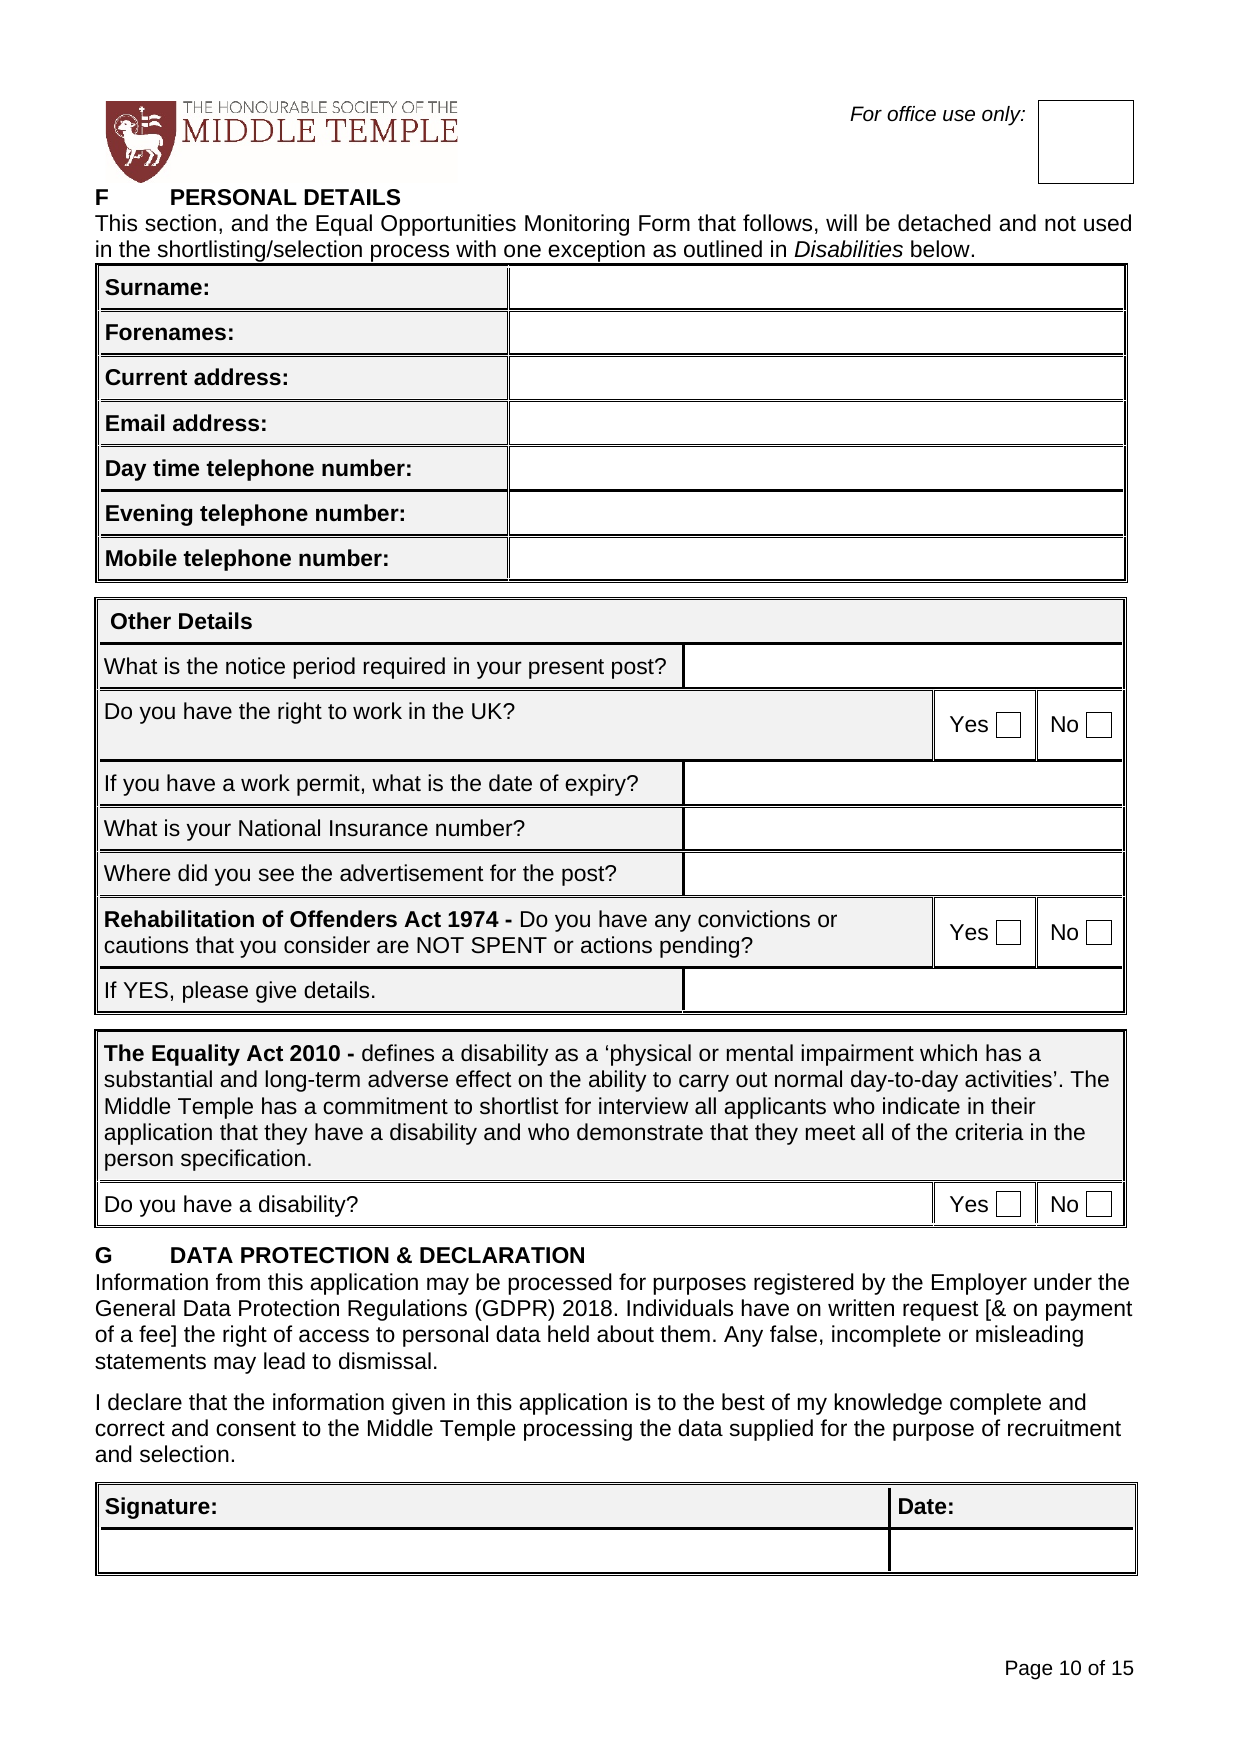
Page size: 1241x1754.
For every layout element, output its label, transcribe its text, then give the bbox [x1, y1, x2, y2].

table_cell No [1037, 1180, 1124, 1225]
table_cell Do you have a disability? [98, 1180, 934, 1225]
text F PERSONAL DETAILS [94, 184, 1134, 210]
table_header Other Details [98, 600, 1123, 642]
text G DATA PROTECTION & DECLARATION [94, 1242, 1134, 1269]
table_cell Day time telephone number: [97, 444, 508, 489]
picture [105, 101, 458, 183]
table_cell [510, 353, 1125, 398]
table_cell [685, 642, 1123, 687]
table_cell What is the notice period required in your present post? [98, 642, 682, 687]
table_cell [510, 399, 1125, 444]
table_cell Where did you see the advertisement for the post? [98, 849, 682, 894]
table_header Surname: [99, 266, 508, 308]
table_cell Email address: [99, 399, 507, 444]
table_header Signature: [99, 1485, 889, 1527]
table_header The Equality Act 2010 - defines a disability as a ‘physical or mental impairment which has a substantial and long-term adverse effect on the ability to carry out normal day-to-day activities’. The Middle Temple has a commitment to shortlist for interview all applicants who indicate in their application that they have a disability and who demonstrate that they meet all of the criteria in the person specification. [98, 1032, 1123, 1179]
table_cell [510, 489, 1124, 534]
table_cell Yes [935, 898, 1035, 966]
table_cell [510, 308, 1125, 353]
table_cell [509, 444, 1126, 489]
table_cell [685, 849, 1124, 894]
table_cell [685, 759, 1123, 804]
table_cell Evening telephone number: [99, 489, 507, 534]
table_cell [685, 804, 1124, 849]
table_cell What is your National Insurance number? [98, 804, 682, 849]
table_cell [683, 966, 1123, 1011]
text I declare that the information given in this application is to the best of my knowledge complete and correct and consent to the Middle Temple processing the data supplied for the purpose of recruitment and selection. [94, 1388, 1134, 1467]
table_cell No [1038, 687, 1124, 759]
table_header [95, 100, 470, 183]
table_cell [509, 534, 1125, 579]
table_header [509, 266, 1124, 308]
text This section, and the Equal Opportunities Monitoring Form that follows, will be detached and not used in the shortlisting/selection process with one exception as outlined in Disabilities below. [94, 210, 1134, 263]
table_cell Current address: [99, 353, 507, 398]
table_cell Forenames: [99, 308, 507, 353]
table_cell Yes [934, 1183, 1037, 1225]
table_header [1039, 101, 1133, 183]
table_cell Rehabilitation of Offenders Act 1974 - Do you have any convictions or cautions that you consider are NOT SPENT or actions pending? [98, 895, 932, 966]
text Information from this application may be processed for purposes registered by the Employer under the General Data Protection Regulations (GDPR) 2018. Individuals have on written request [& on payment of a fee] the right of access to personal data held about them. Any false, incomplete or misleading statements may lead to dismissal. [94, 1269, 1134, 1374]
table_cell [99, 1527, 889, 1572]
table_cell [889, 1527, 1135, 1572]
table_header Date: [889, 1485, 1135, 1527]
table_cell Do you have the right to work in the UK? [98, 687, 932, 759]
table_cell Yes [935, 691, 1035, 759]
table_cell If YES, please give details. [98, 966, 683, 1011]
table_cell Mobile telephone number: [99, 534, 508, 579]
table_cell No [1038, 895, 1124, 966]
table_cell If you have a work permit, what is the date of expiry? [98, 759, 682, 804]
table_header For office use only: [470, 100, 1038, 183]
